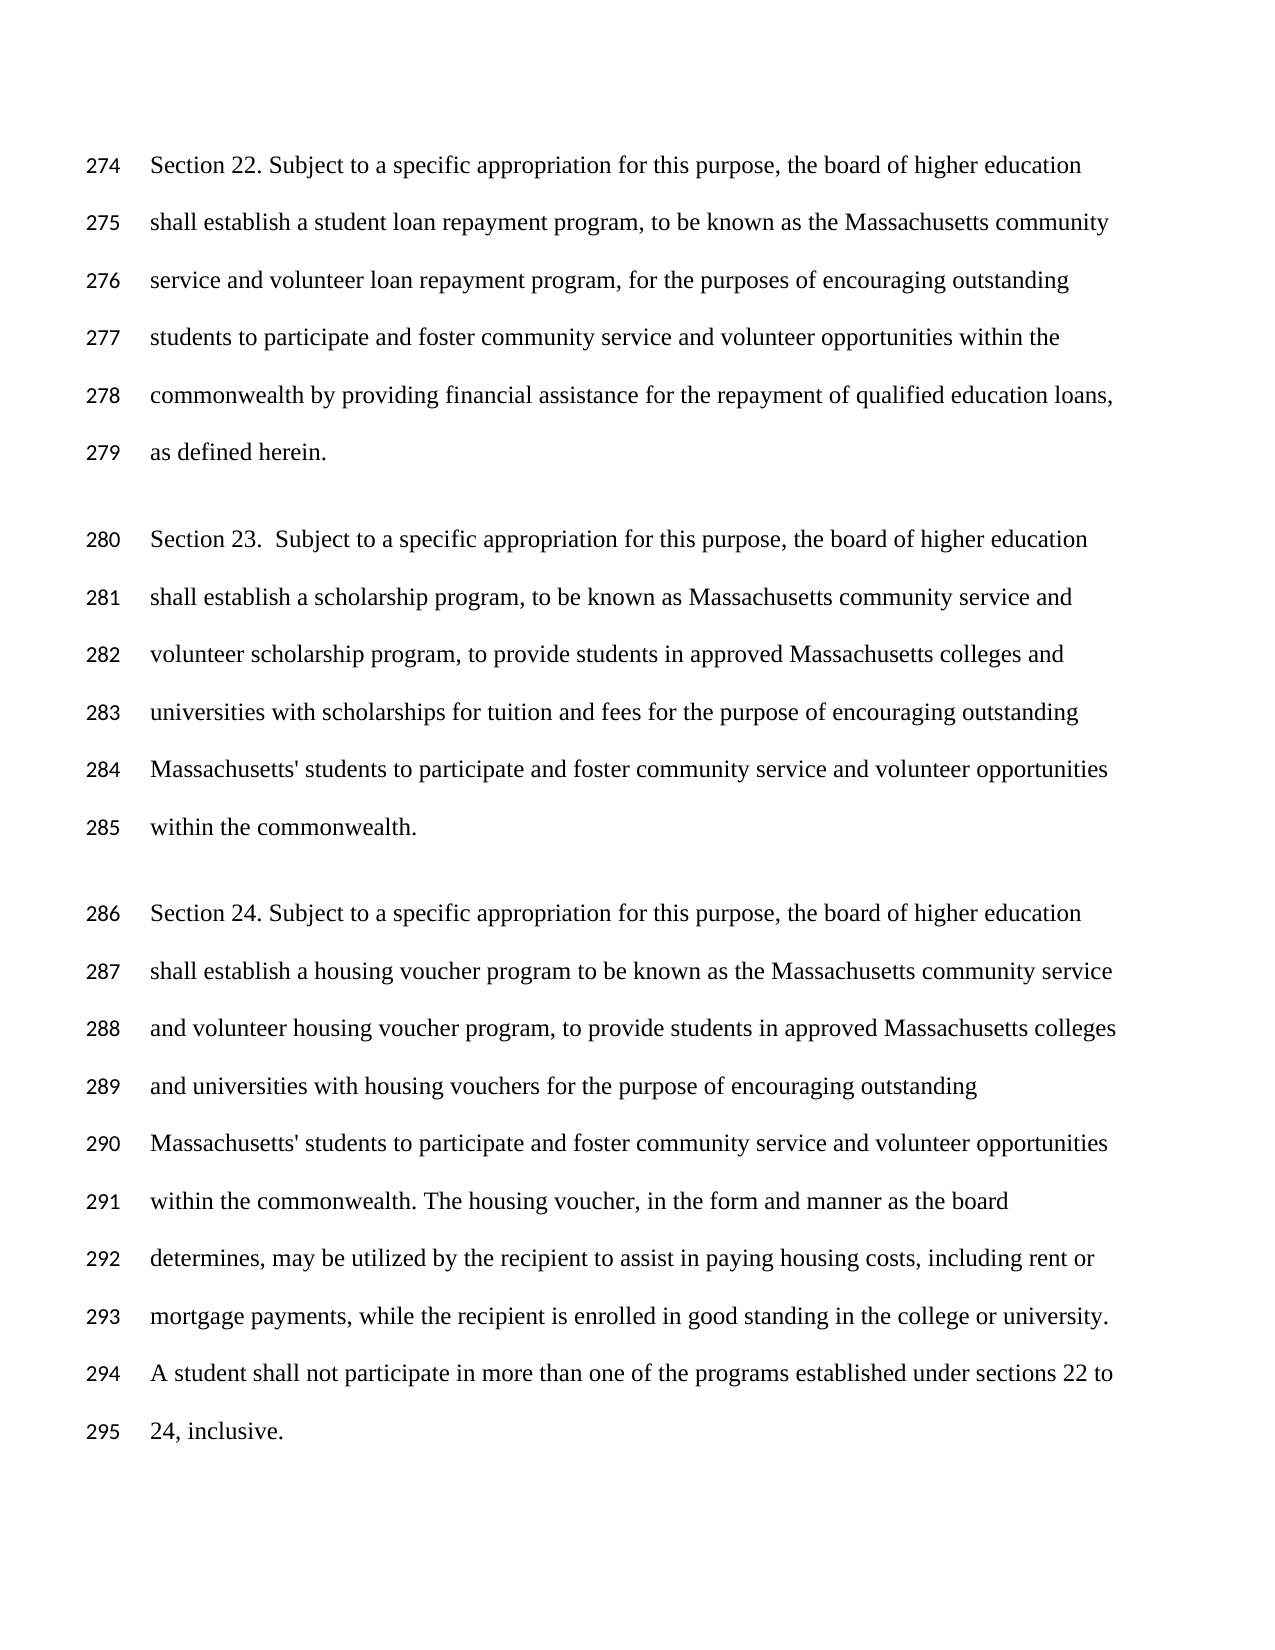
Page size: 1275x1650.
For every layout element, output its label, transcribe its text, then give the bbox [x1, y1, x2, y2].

text Section 23. Subject to a specific appropriation for this purpose, the board of higher education shall establish a scholarship program, to be known as Massachusetts community service and volunteer scholarship program, to provide students in approved Massachusetts colleges and universities with scholarships for tuition and fees for the purpose of encouraging outstanding Massachusetts' students to participate and foster community service and volunteer opportunities within the commonwealth. [150, 524, 1125, 840]
text Section 22. Subject to a specific appropriation for this purpose, the board of higher education shall establish a student loan repayment program, to be known as the Massachusetts community service and volunteer loan repayment program, for the purposes of encouraging outstanding students to participate and foster community service and volunteer opportunities within the commonwealth by providing financial assistance for the repayment of qualified education loans, as defined herein. [150, 150, 1125, 466]
text Section 24. Subject to a specific appropriation for this purpose, the board of higher education shall establish a housing voucher program to be known as the Massachusetts community service and volunteer housing voucher program, to provide students in approved Massachusetts colleges and universities with housing vouchers for the purpose of encouraging outstanding Massachusetts' students to participate and foster community service and volunteer opportunities within the commonwealth. The housing voucher, in the form and manner as the board determines, may be utilized by the recipient to assist in paying housing costs, including rent or mortgage payments, while the recipient is enrolled in good standing in the college or university. A student shall not participate in more than one of the programs established under sections 22 to 24, inclusive. [150, 898, 1125, 1444]
